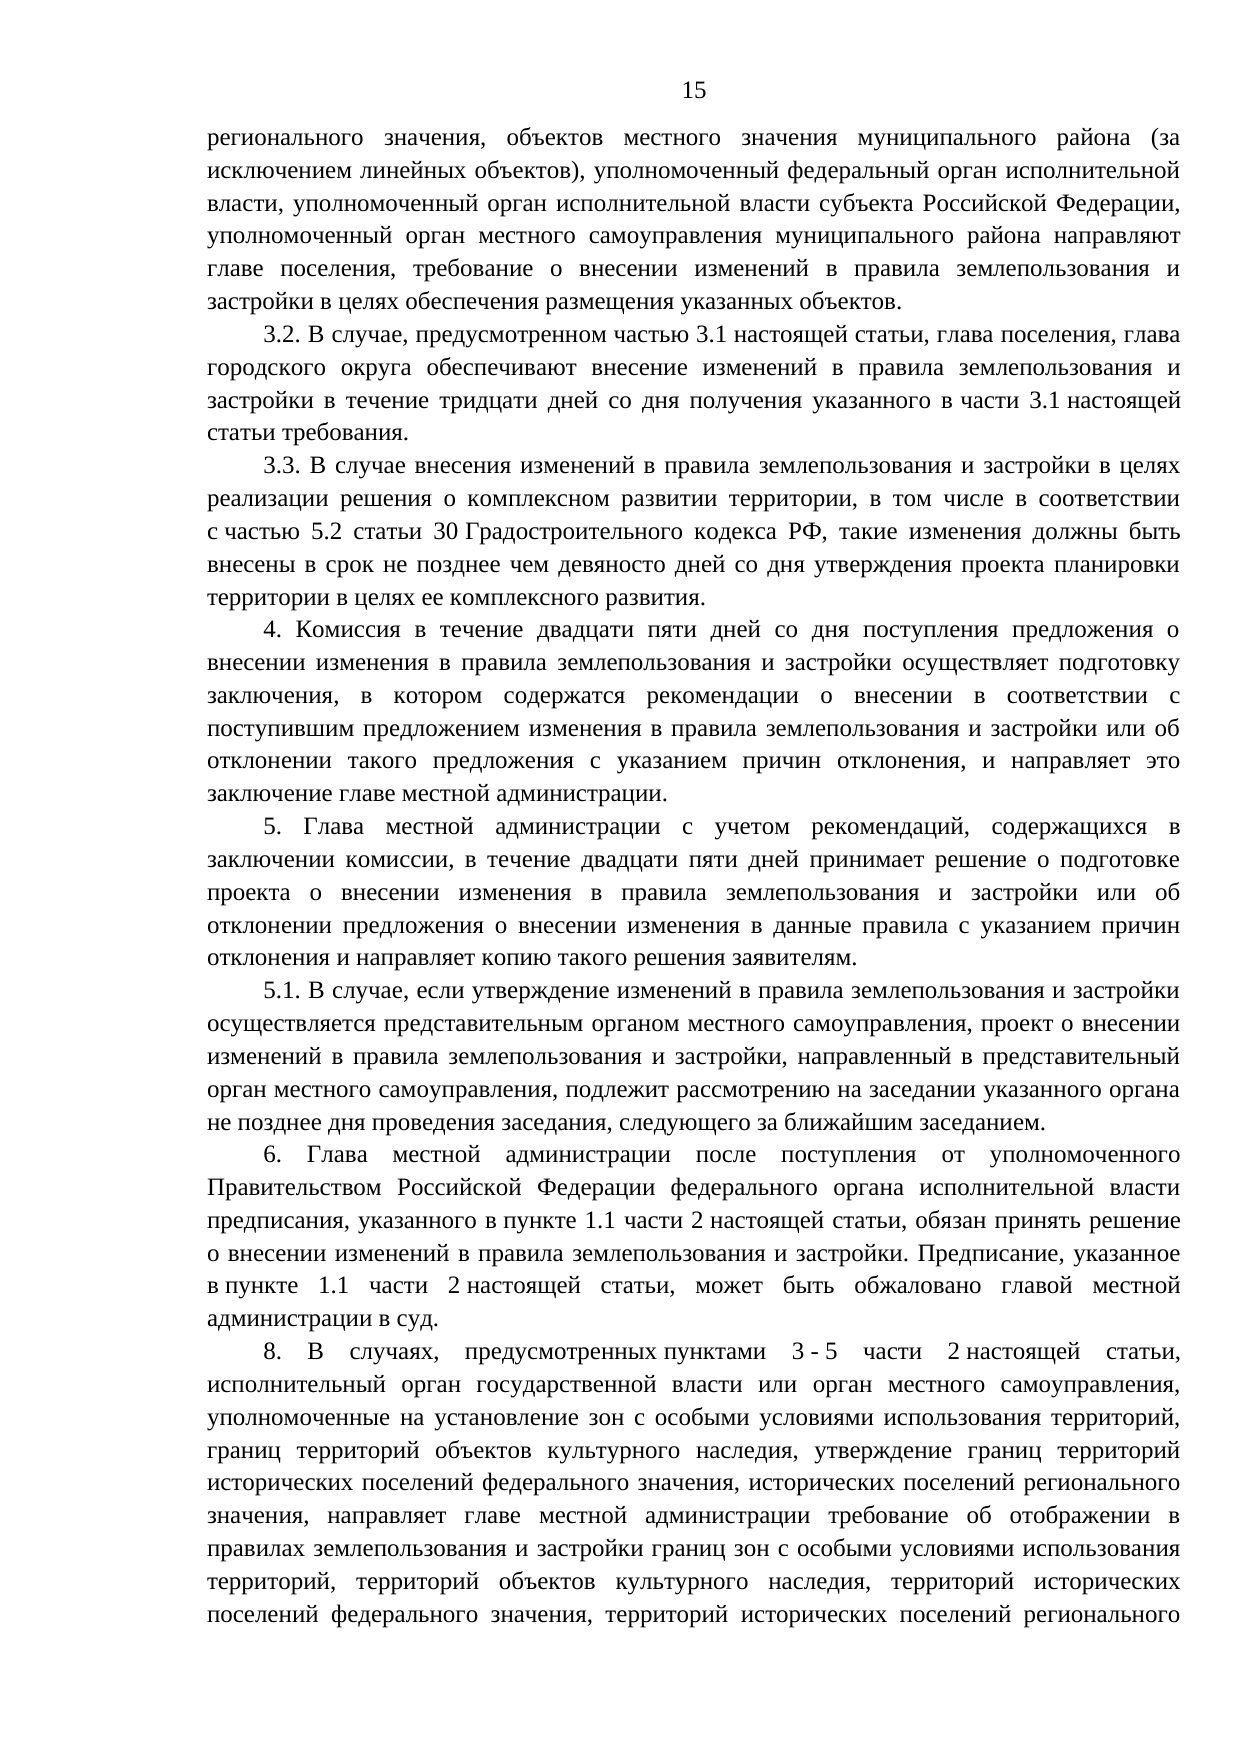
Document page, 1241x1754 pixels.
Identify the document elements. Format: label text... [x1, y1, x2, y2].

text 6. Глава местной администрации после поступления от уполномоченного Правительством Российской Федерации федерального органа исполнительной власти предписания, указанного в пункте 1.1 части 2 настоящей статьи, обязан принять решение о внесении изменений в правила землепользования и застройки. Предписание, указанное в пункте 1.1 части 2 настоящей статьи, может быть обжаловано главой местной администрации в суд. [207, 1135, 1181, 1332]
text 5.1. В случае, если утверждение изменений в правила землепользования и застройки осуществляется представительным органом местного самоуправления, проект о внесении изменений в правила землепользования и застройки, направленный в представительный орган местного самоуправления, подлежит рассмотрению на заседании указанного органа не позднее дня проведения заседания, следующего за ближайшим заседанием. [207, 971, 1181, 1135]
text 3.2. В случае, предусмотренном частью 3.1 настоящей статьи, глава поселения, глава городского округа обеспечивают внесение изменений в правила землепользования и застройки в течение тридцати дней со дня получения указанного в части 3.1 настоящей статьи требования. [207, 315, 1181, 446]
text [207, 118, 1181, 315]
text 3.3. В случае внесения изменений в правила землепользования и застройки в целях реализации решения о комплексном развитии территории, в том числе в соответствии с частью 5.2 статьи 30 Градостроительного кодекса РФ, такие изменения должны быть внесены в срок не позднее чем девяносто дней со дня утверждения проекта планировки территории в целях ее комплексного развития. [207, 446, 1181, 610]
text 5. Глава местной администрации с учетом рекомендаций, содержащихся в заключении комиссии, в течение двадцати пяти дней принимает решение о подготовке проекта о внесении изменения в правила землепользования и застройки или об отклонении предложения о внесении изменения в данные правила с указанием причин отклонения и направляет копию такого решения заявителям. [207, 807, 1181, 971]
text 4. Комиссия в течение двадцати пяти дней со дня поступления предложения о внесении изменения в правила землепользования и застройки осуществляет подготовку заключения, в котором содержатся рекомендации о внесении в соответствии с поступившим предложением изменения в правила землепользования и застройки или об отклонении такого предложения с указанием причин отклонения, и направляет это заключение главе местной администрации. [207, 610, 1181, 807]
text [207, 1332, 1181, 1627]
